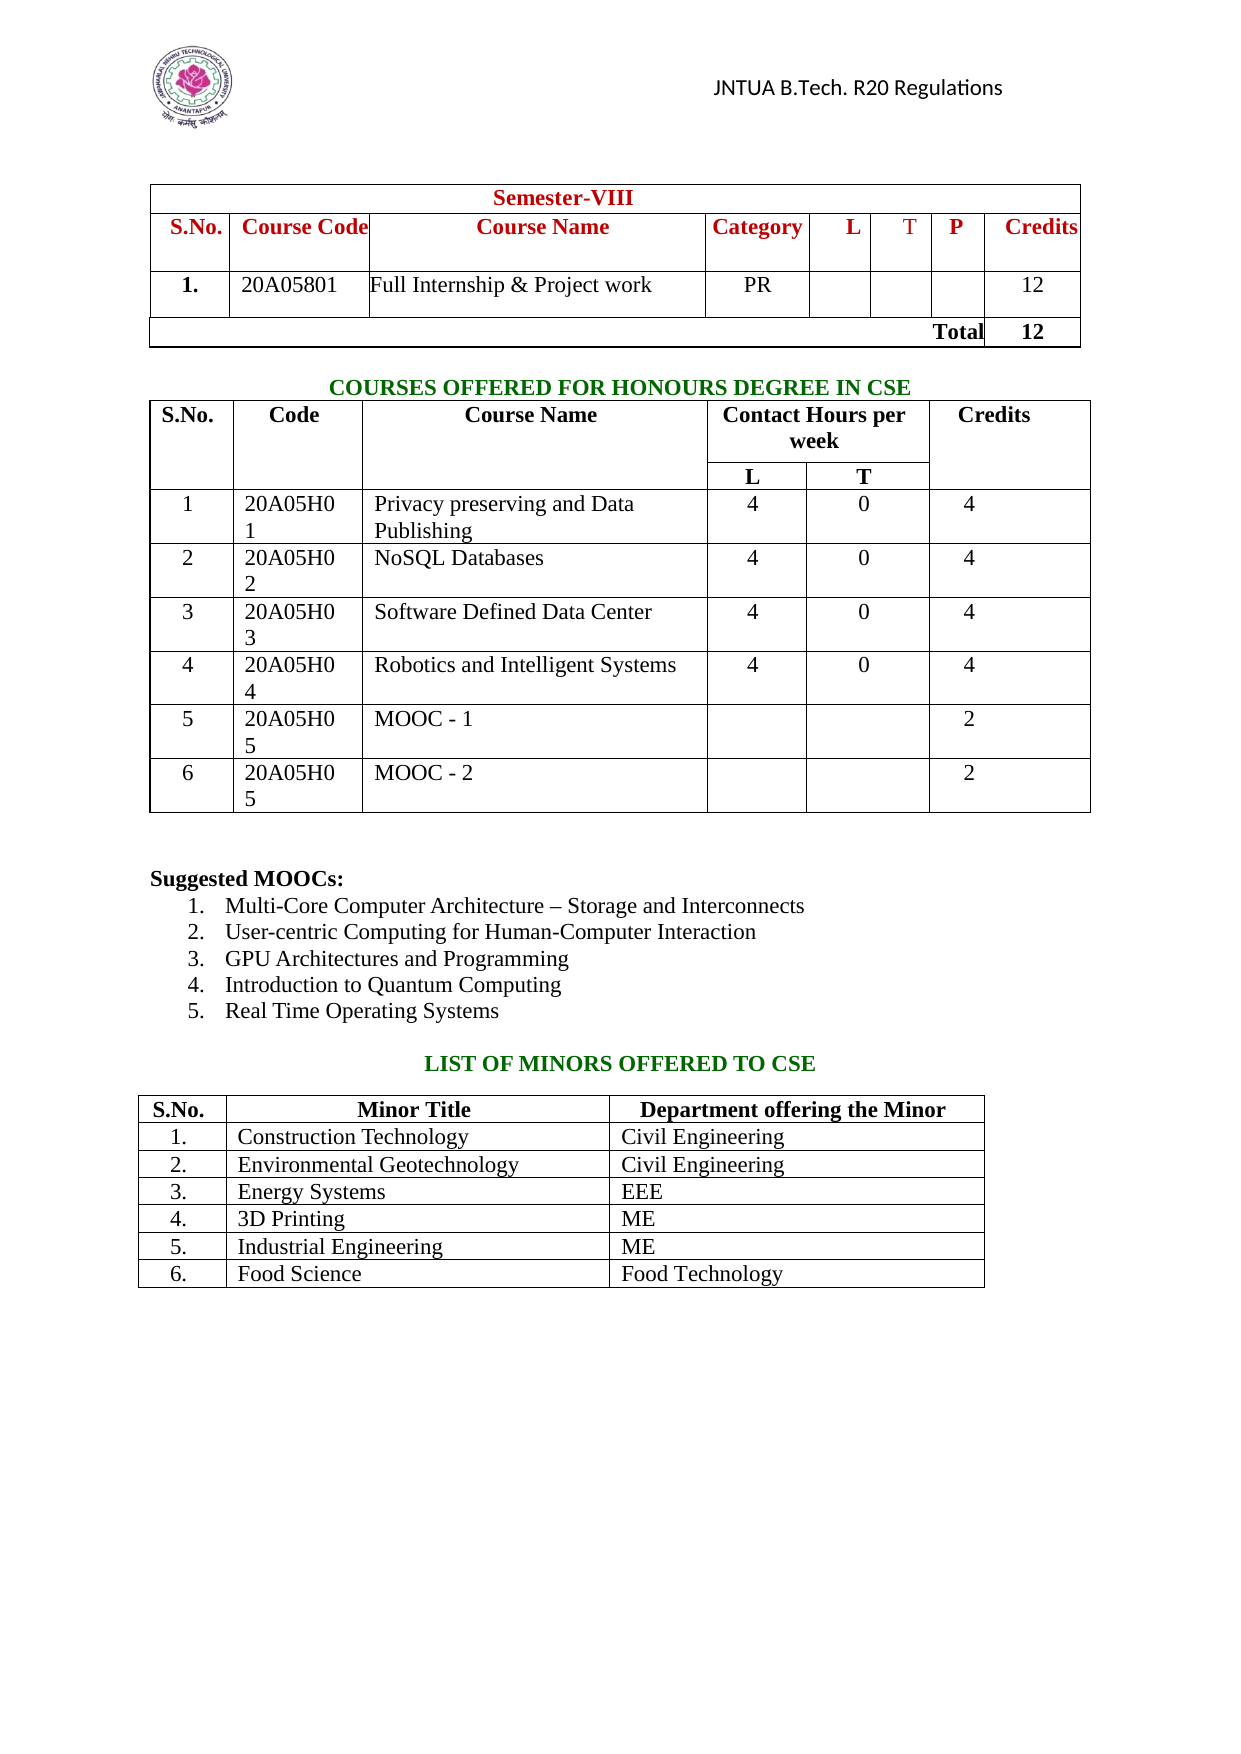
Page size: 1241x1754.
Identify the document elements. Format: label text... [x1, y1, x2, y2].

table_header Semester-VIII [151, 185, 1080, 213]
table_cell 20A05H05 [234, 705, 362, 758]
table_cell 20A05801 [230, 272, 369, 317]
table_cell 4 [151, 652, 233, 704]
table_cell EEE [610, 1178, 984, 1204]
table_cell ME [610, 1205, 984, 1232]
table_cell 3. [139, 1178, 226, 1204]
table_cell Privacy preserving and Data Publishing [363, 490, 707, 543]
table_cell Industrial Engineering [227, 1233, 609, 1259]
list Real Time Operating Systems [187, 997, 1090, 1024]
table_cell 4 [708, 490, 806, 543]
table_cell 20A05H05 [234, 759, 362, 812]
table_cell MOOC - 2 [363, 759, 707, 812]
table_cell Food Science [227, 1260, 609, 1287]
table_header S.No. [139, 1096, 226, 1122]
table_cell 4 [708, 544, 806, 597]
table_cell Category [706, 214, 809, 271]
list GPU Architectures and Programming [187, 944, 1090, 971]
table_cell Credits [985, 214, 1080, 271]
table_cell S.No. [151, 214, 229, 271]
table_cell 1. [151, 272, 229, 317]
table_cell 5. [139, 1233, 226, 1259]
table_header Course Name [363, 401, 707, 489]
table_cell 1. [139, 1123, 226, 1149]
table_cell 0 [807, 544, 929, 597]
table_cell 20A05H02 [234, 544, 362, 597]
table_cell 2. [139, 1151, 226, 1177]
table_cell T [807, 463, 929, 489]
table_cell Course Code [230, 214, 369, 271]
table_cell 1 [151, 490, 233, 543]
table_cell 4 [930, 490, 1090, 543]
table_cell Civil Engineering [610, 1151, 984, 1177]
list Multi-Core Computer Architecture – Storage and Interconnects [187, 892, 1090, 918]
table_cell 20A05H01 [234, 490, 362, 543]
table_cell 6 [151, 759, 233, 812]
text LIST OF MINORS OFFERED TO CSE [150, 1050, 1090, 1076]
text Suggested MOOCs: [150, 866, 1090, 892]
table_cell Energy Systems [227, 1178, 609, 1204]
table_cell 0 [807, 598, 929, 651]
table_cell 20A05H03 [234, 598, 362, 651]
table_cell [932, 272, 984, 317]
table_cell [810, 272, 870, 317]
table_cell MOOC - 1 [363, 705, 707, 758]
table_cell 3 [151, 598, 233, 651]
table_cell Software Defined Data Center [363, 598, 707, 651]
table_cell 6. [139, 1260, 226, 1287]
table_cell 4 [930, 598, 1090, 651]
table_cell 3D Printing [227, 1205, 609, 1232]
table_header S.No. [151, 401, 233, 489]
table_cell 2 [151, 544, 233, 597]
table_cell 20A05H04 [234, 652, 362, 704]
table_cell PR [706, 272, 809, 317]
list User-centric Computing for Human-Computer Interaction [187, 918, 1090, 944]
table_cell Course Name [370, 214, 705, 271]
table_cell Environmental Geotechnology [227, 1151, 609, 1177]
table_cell P [932, 214, 984, 271]
table_header Credits [930, 401, 1090, 489]
table_cell Construction Technology [227, 1123, 609, 1149]
table_cell Robotics and Intelligent Systems [363, 652, 707, 704]
table_cell [708, 759, 806, 812]
table_cell [871, 272, 931, 317]
table_cell L [810, 214, 870, 271]
table_cell 5 [151, 705, 233, 758]
list Introduction to Quantum Computing [187, 971, 1090, 997]
table_cell 12 [985, 318, 1080, 346]
table_cell [807, 759, 929, 812]
table_header Minor Title [227, 1096, 609, 1122]
table_cell 4 [930, 544, 1090, 597]
table_cell [807, 705, 929, 758]
text COURSES OFFERED FOR HONOURS DEGREE IN CSE [150, 374, 1090, 400]
table_cell Civil Engineering [610, 1123, 984, 1149]
table_cell 0 [807, 652, 929, 704]
picture [151, 45, 233, 129]
table_cell ME [610, 1233, 984, 1259]
table_cell [708, 705, 806, 758]
table_cell 2 [930, 759, 1090, 812]
table_cell Total [150, 318, 984, 346]
table_cell NoSQL Databases [363, 544, 707, 597]
table_header Contact Hours per week [708, 401, 929, 462]
table_cell 2 [930, 705, 1090, 758]
table_header Code [234, 401, 362, 489]
table_cell 4 [708, 652, 806, 704]
table_cell Food Technology [610, 1260, 984, 1287]
table_cell 12 [985, 272, 1080, 317]
table_cell 0 [807, 490, 929, 543]
table_cell 4 [708, 598, 806, 651]
table_header Department offering the Minor [610, 1096, 984, 1122]
table_cell 4 [930, 652, 1090, 704]
table_cell Full Internship & Project work [370, 272, 705, 317]
table_cell L [708, 463, 806, 489]
table_cell 4. [139, 1205, 226, 1232]
table_cell T [871, 214, 931, 271]
